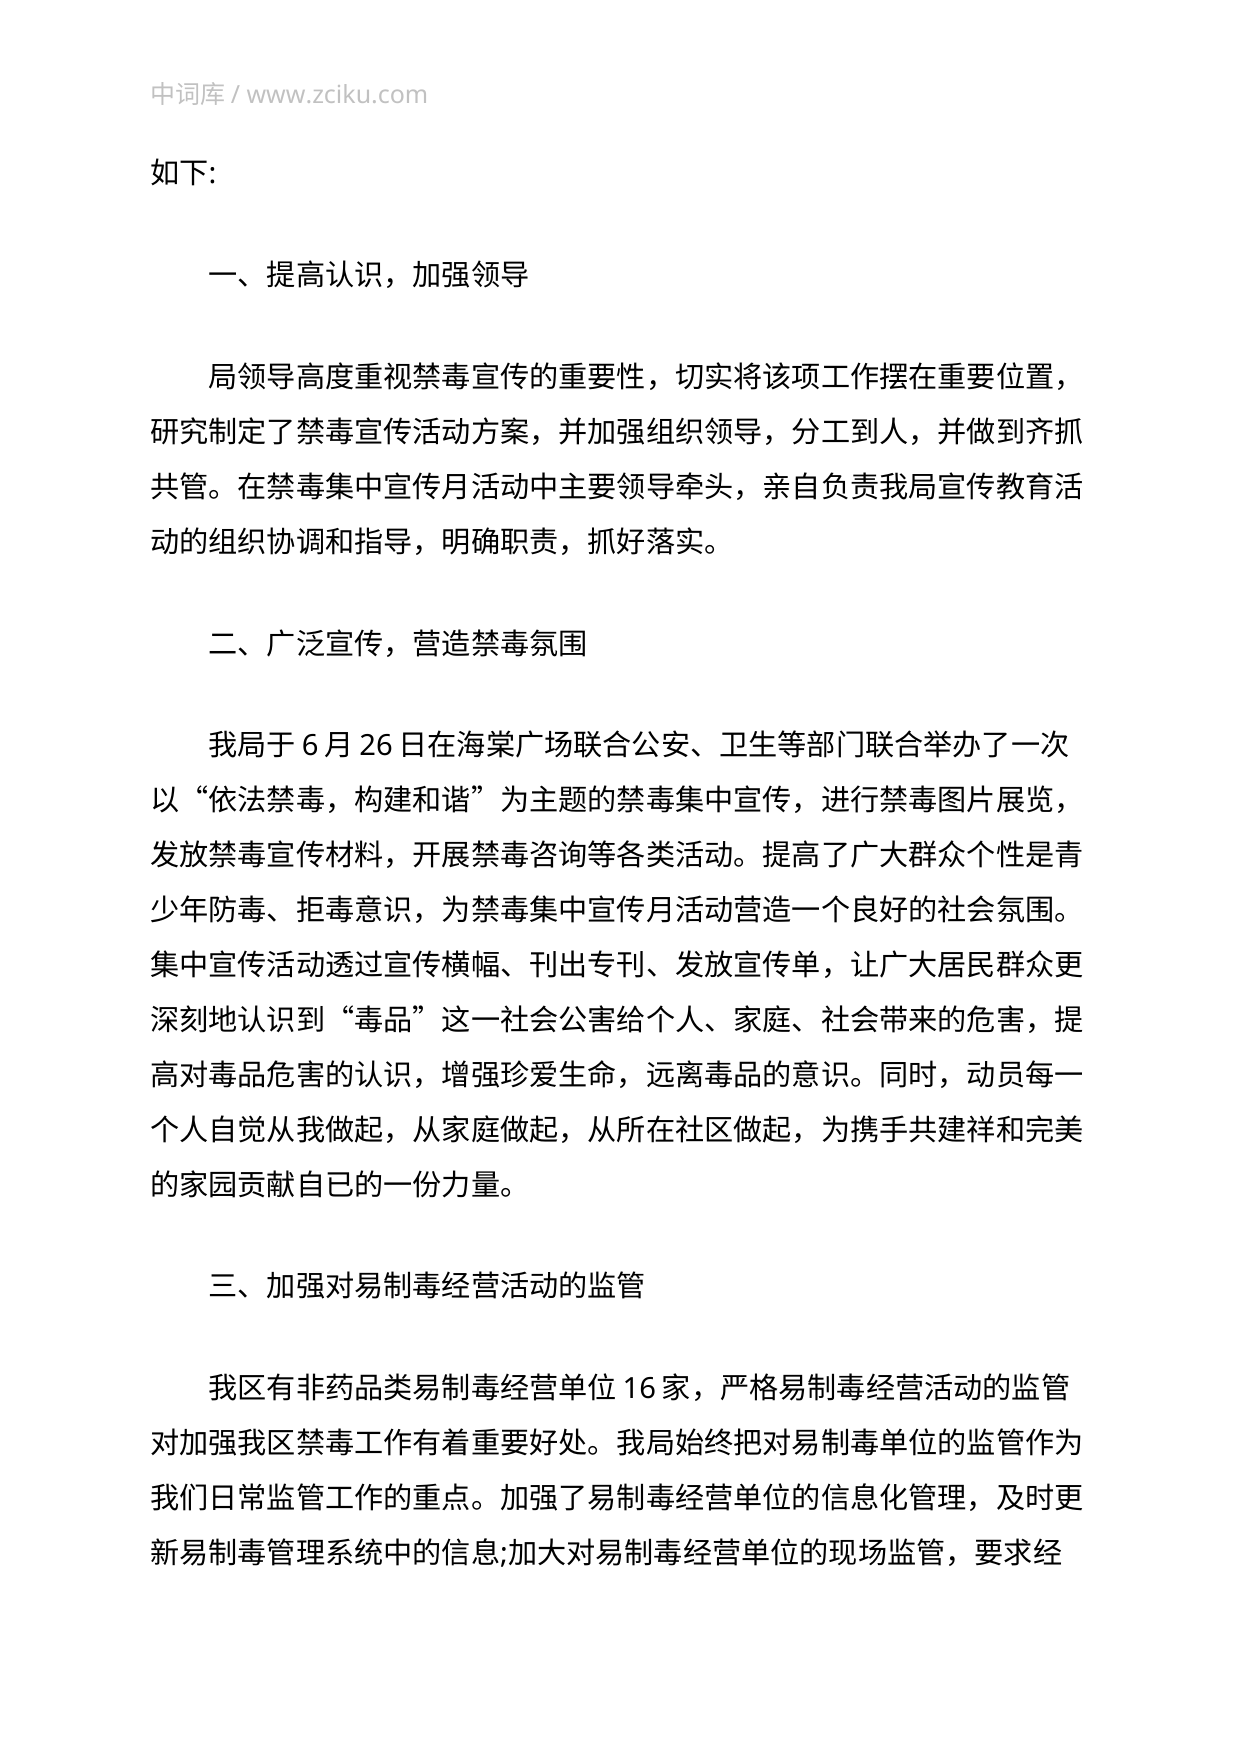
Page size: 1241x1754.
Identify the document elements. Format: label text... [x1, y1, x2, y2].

text 一、提高认识，加强领导 [150, 252, 1090, 294]
text 三、加强对易制毒经营活动的监管 [150, 1263, 1090, 1305]
text 局领导高度重视禁毒宣传的重要性，切实将该项工作摆在重要位置，研究制定了禁毒宣传活动方案，并加强组织领导，分工到人，并做到齐抓共管。在禁毒集中宣传月活动中主要领导牵头，亲自负责我局宣传教育活动的组织协调和指导，明确职责，抓好落实。 [150, 354, 1090, 561]
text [150, 150, 1090, 192]
text 二、广泛宣传，营造禁毒氛围 [150, 620, 1090, 662]
text 我局于6月26日在海棠广场联合公安、卫生等部门联合举办了一次以“依法禁毒，构建和谐”为主题的禁毒集中宣传，进行禁毒图片展览，发放禁毒宣传材料，开展禁毒咨询等各类活动。提高了广大群众个性是青少年防毒、拒毒意识，为禁毒集中宣传月活动营造一个良好的社会氛围。集中宣传活动透过宣传横幅、刊出专刊、发放宣传单，让广大居民群众更深刻地认识到“毒品”这一社会公害给个人、家庭、社会带来的危害，提高对毒品危害的认识，增强珍爱生命，远离毒品的意识。同时，动员每一个人自觉从我做起，从家庭做起，从所在社区做起，为携手共建祥和完美的家园贡献自已的一份力量。 [150, 722, 1090, 1203]
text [150, 1365, 1090, 1572]
